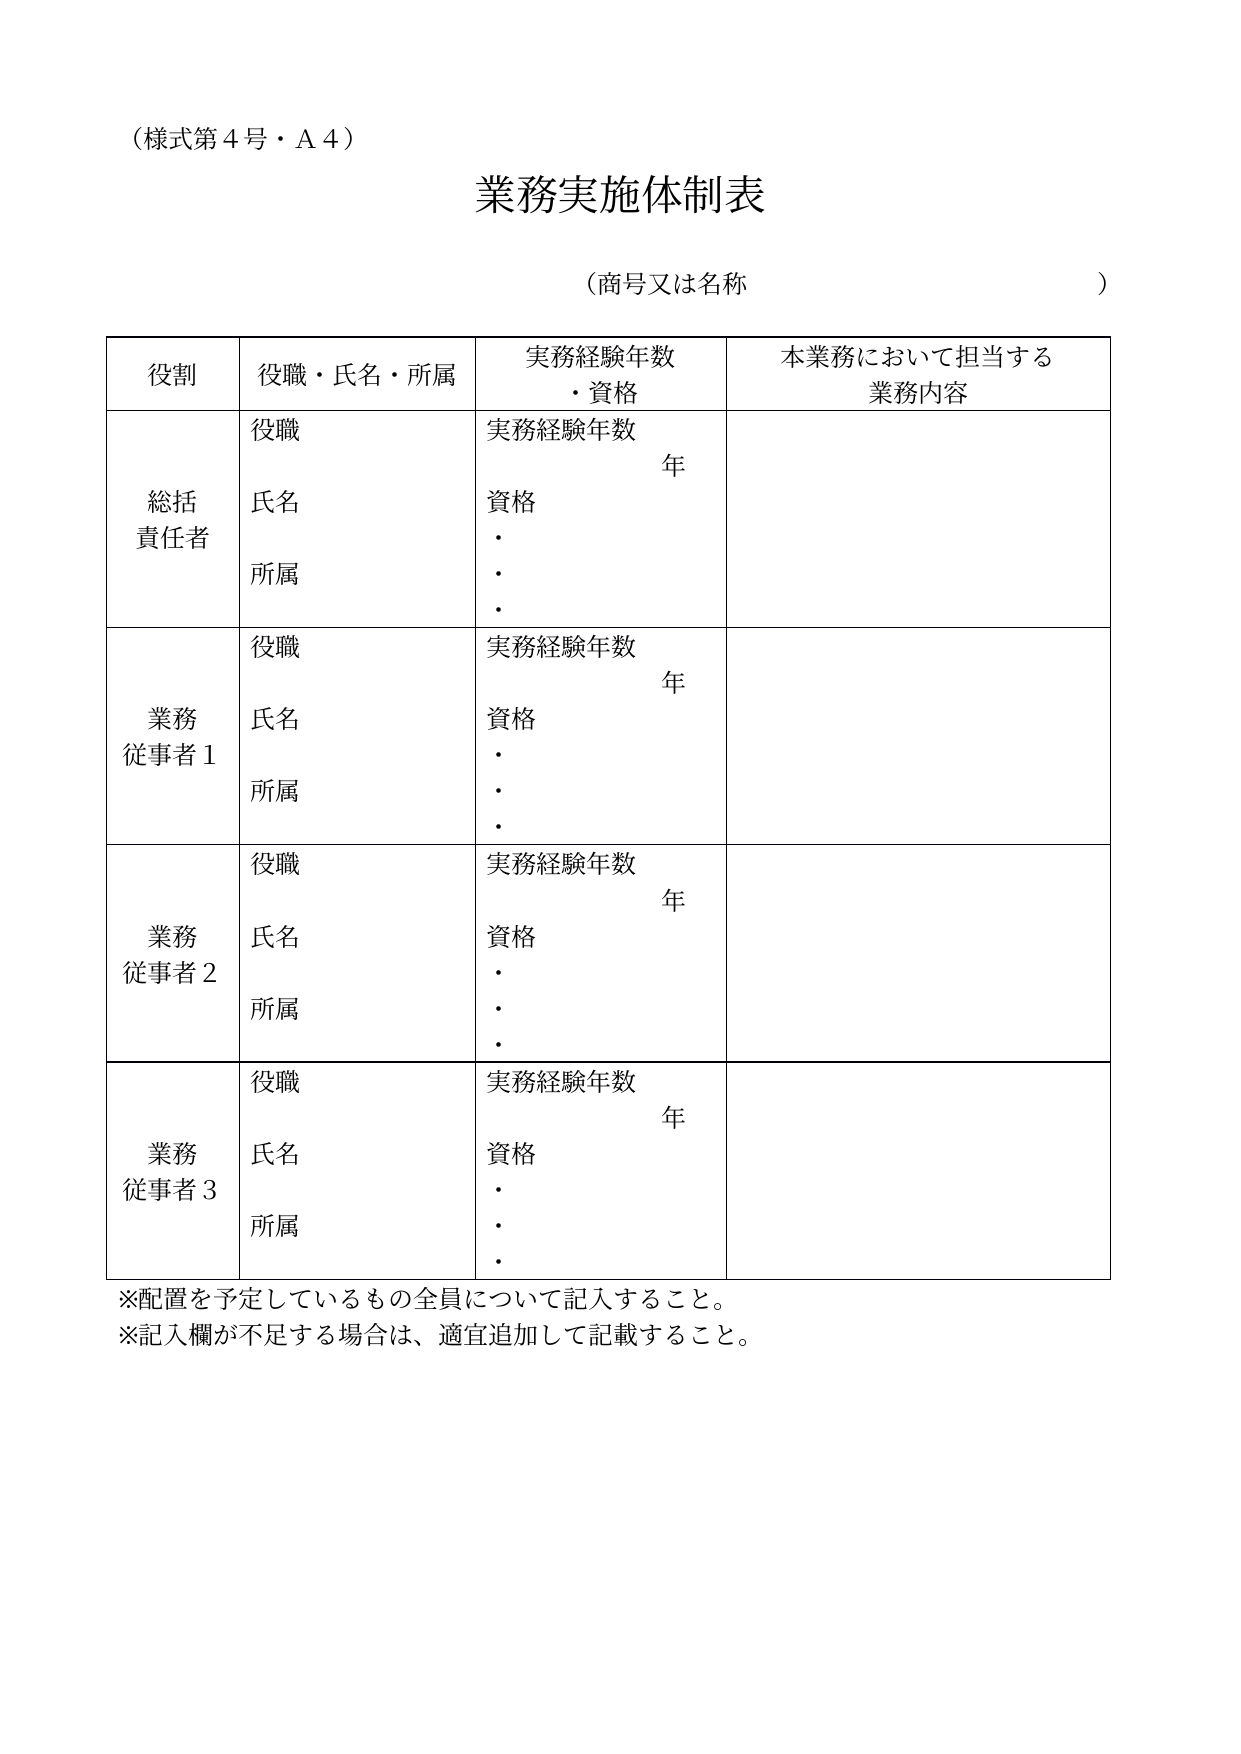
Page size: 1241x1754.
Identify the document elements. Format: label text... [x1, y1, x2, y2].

table_cell 総括 責任者 [107, 411, 239, 627]
table_cell 役職 氏名 所属 [240, 411, 475, 627]
text ※配置を予定しているもの全員について記入すること。 [118, 1280, 1122, 1316]
text ※記入欄が不足する場合は、適宜追加して記載すること。 [118, 1316, 1122, 1352]
table_header 役割 [107, 338, 239, 409]
table_cell 役職 氏名 所属 [240, 628, 475, 844]
table_cell [727, 628, 1110, 844]
table_cell 業務 従事者３ [107, 1063, 239, 1279]
table_cell [727, 1063, 1110, 1279]
text 業務実施体制表 [118, 156, 1122, 228]
table_cell 実務経験年数 年 資格 ・ ・ ・ [476, 628, 726, 844]
table_header 本業務において担当する 業務内容 [727, 338, 1110, 409]
text （商号又は名称 ） [118, 264, 1122, 300]
table_cell 役職 氏名 所属 [240, 1063, 475, 1279]
table_cell 実務経験年数 年 資格 ・ ・ ・ [476, 845, 726, 1061]
table_header 実務経験年数 ・資格 [476, 338, 726, 409]
table_cell 実務経験年数 年 資格 ・ ・ ・ [476, 411, 726, 627]
table_cell 業務 従事者１ [107, 628, 239, 844]
table_cell [727, 411, 1110, 627]
table_header 役職・氏名・所属 [240, 338, 475, 409]
text （様式第４号・Ａ４） [118, 120, 1122, 156]
table_cell 実務経験年数 年 資格 ・ ・ ・ [476, 1063, 726, 1279]
table_cell 業務 従事者２ [107, 845, 239, 1061]
table_cell [727, 845, 1110, 1061]
table_cell 役職 氏名 所属 [240, 845, 475, 1061]
